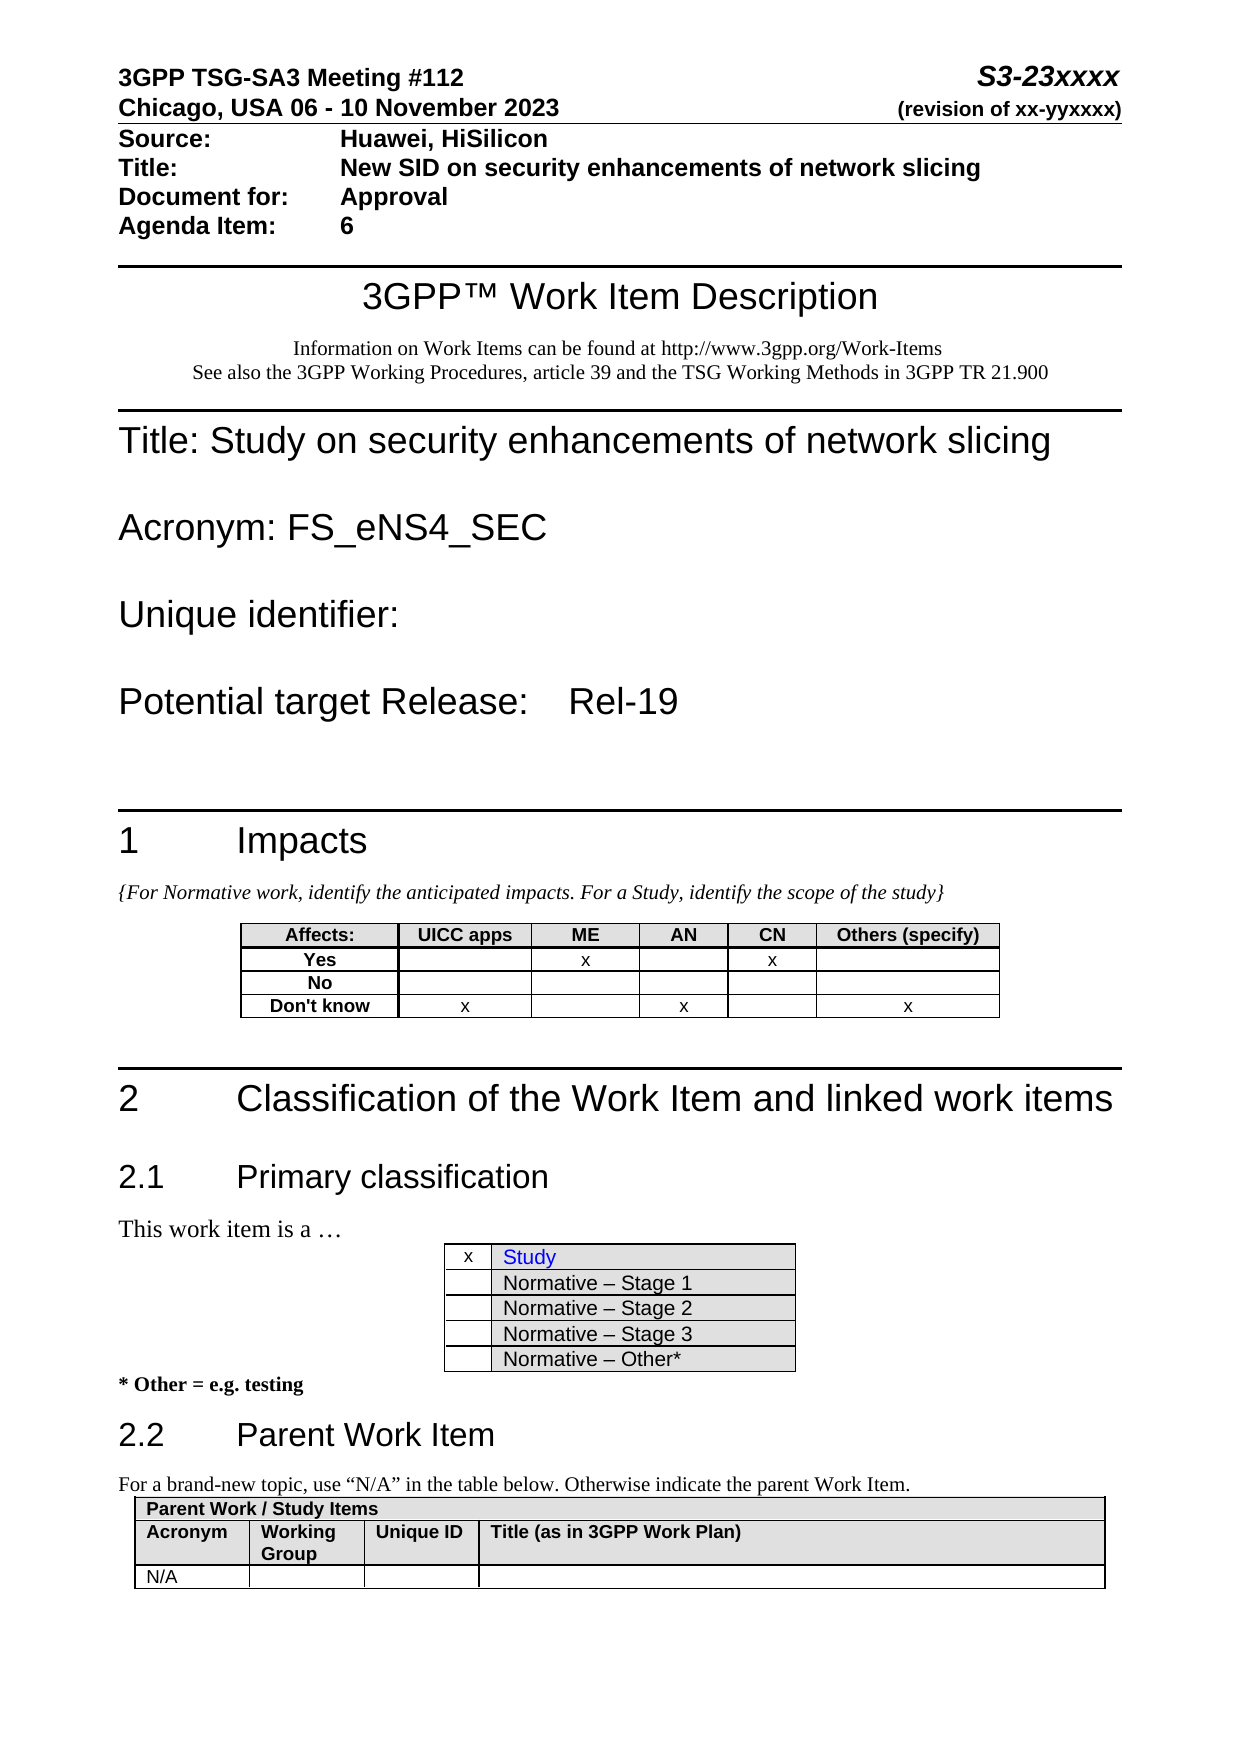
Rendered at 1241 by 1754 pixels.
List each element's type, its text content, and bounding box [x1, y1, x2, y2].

table_cell [445, 1321, 491, 1345]
table_cell [640, 949, 727, 970]
table_cell [817, 972, 999, 993]
table_cell x [400, 995, 531, 1017]
table_cell [250, 1566, 364, 1587]
subtitle 2.2 Parent Work Item [118, 1415, 1122, 1454]
table_cell x [532, 949, 639, 970]
table_header Parent Work / Study Items [136, 1498, 1104, 1519]
table_cell [400, 949, 531, 970]
table_header x [445, 1245, 491, 1269]
table_cell [445, 1270, 491, 1294]
subtitle This work item is a … [118, 1214, 1122, 1243]
subtitle Acronym: FS_eNS4_SEC [118, 496, 1122, 548]
table_header AN [640, 924, 727, 946]
table_cell Normative – Other* [492, 1347, 795, 1371]
table_header UICC apps [400, 924, 531, 946]
table_cell Normative – Stage 3 [492, 1321, 795, 1345]
subtitle 1 Impacts [118, 812, 1122, 861]
table_cell Unique ID [365, 1521, 478, 1564]
table_cell [729, 995, 816, 1017]
table_cell x [640, 995, 727, 1017]
text Information on Work Items can be found at http://www.3gpp.org/Work-Items See also the 3GPP Working Procedures, article 39 and the TSG Working Methods in 3GPP TR 21.900 [118, 336, 1122, 384]
text Document for: Approval [118, 182, 1122, 211]
table_cell [532, 972, 639, 993]
subtitle Potential target Release: Rel-19 [118, 669, 1122, 722]
table_header ME [532, 924, 639, 946]
table_cell [480, 1566, 1104, 1587]
table_header Others (specify) [817, 924, 999, 946]
text {For Normative work, identify the anticipated impacts. For a Study, identify the scope of the study} [118, 880, 1122, 904]
table_cell Acronym [136, 1521, 249, 1564]
subtitle 2.1 Primary classification [118, 1157, 1122, 1196]
table_cell Yes [242, 949, 397, 970]
table_cell [445, 1346, 491, 1371]
text Chicago, USA 06 - 10 November 2023 (revision of xx-yyxxxx) [118, 93, 1122, 123]
table_cell N/A [136, 1566, 249, 1587]
table_cell x [729, 949, 816, 970]
table_cell Title (as in 3GPP Work Plan) [480, 1521, 1104, 1564]
table_cell [445, 1295, 491, 1320]
table_header CN [729, 924, 816, 946]
table_cell No [242, 972, 397, 993]
table_cell Normative – Stage 1 [492, 1270, 795, 1294]
table_header Affects: [242, 924, 397, 946]
table_cell [640, 972, 727, 993]
subtitle 2 Classification of the Work Item and linked work items [118, 1070, 1122, 1120]
text Agenda Item: 6 [118, 211, 1122, 239]
table_cell [365, 1566, 478, 1587]
text * Other = e.g. testing [118, 1372, 1132, 1396]
table_cell [729, 972, 816, 993]
text Source: Huawei, HiSilicon [118, 124, 1122, 153]
table_cell x [817, 995, 999, 1017]
subtitle 3GPP™ Work Item Description [118, 268, 1122, 317]
table_header Study [492, 1245, 795, 1269]
table_cell Don't know [242, 995, 397, 1017]
subtitle Unique identifier: [118, 583, 1122, 635]
text 3GPP TSG-SA3 Meeting #112 S3-23xxxx [118, 59, 1122, 93]
subtitle Title: Study on security enhancements of network slicing [118, 412, 1122, 461]
table_cell Working Group [250, 1521, 364, 1564]
table_cell Normative – Stage 2 [492, 1296, 795, 1320]
text For a brand-new topic, use “N/A” in the table below. Otherwise indicate the parent Work Item. [118, 1472, 1122, 1496]
table_cell [532, 995, 639, 1017]
text Title: New SID on security enhancements of network slicing [118, 153, 1122, 182]
table_cell [400, 972, 531, 993]
table_cell [817, 949, 999, 970]
